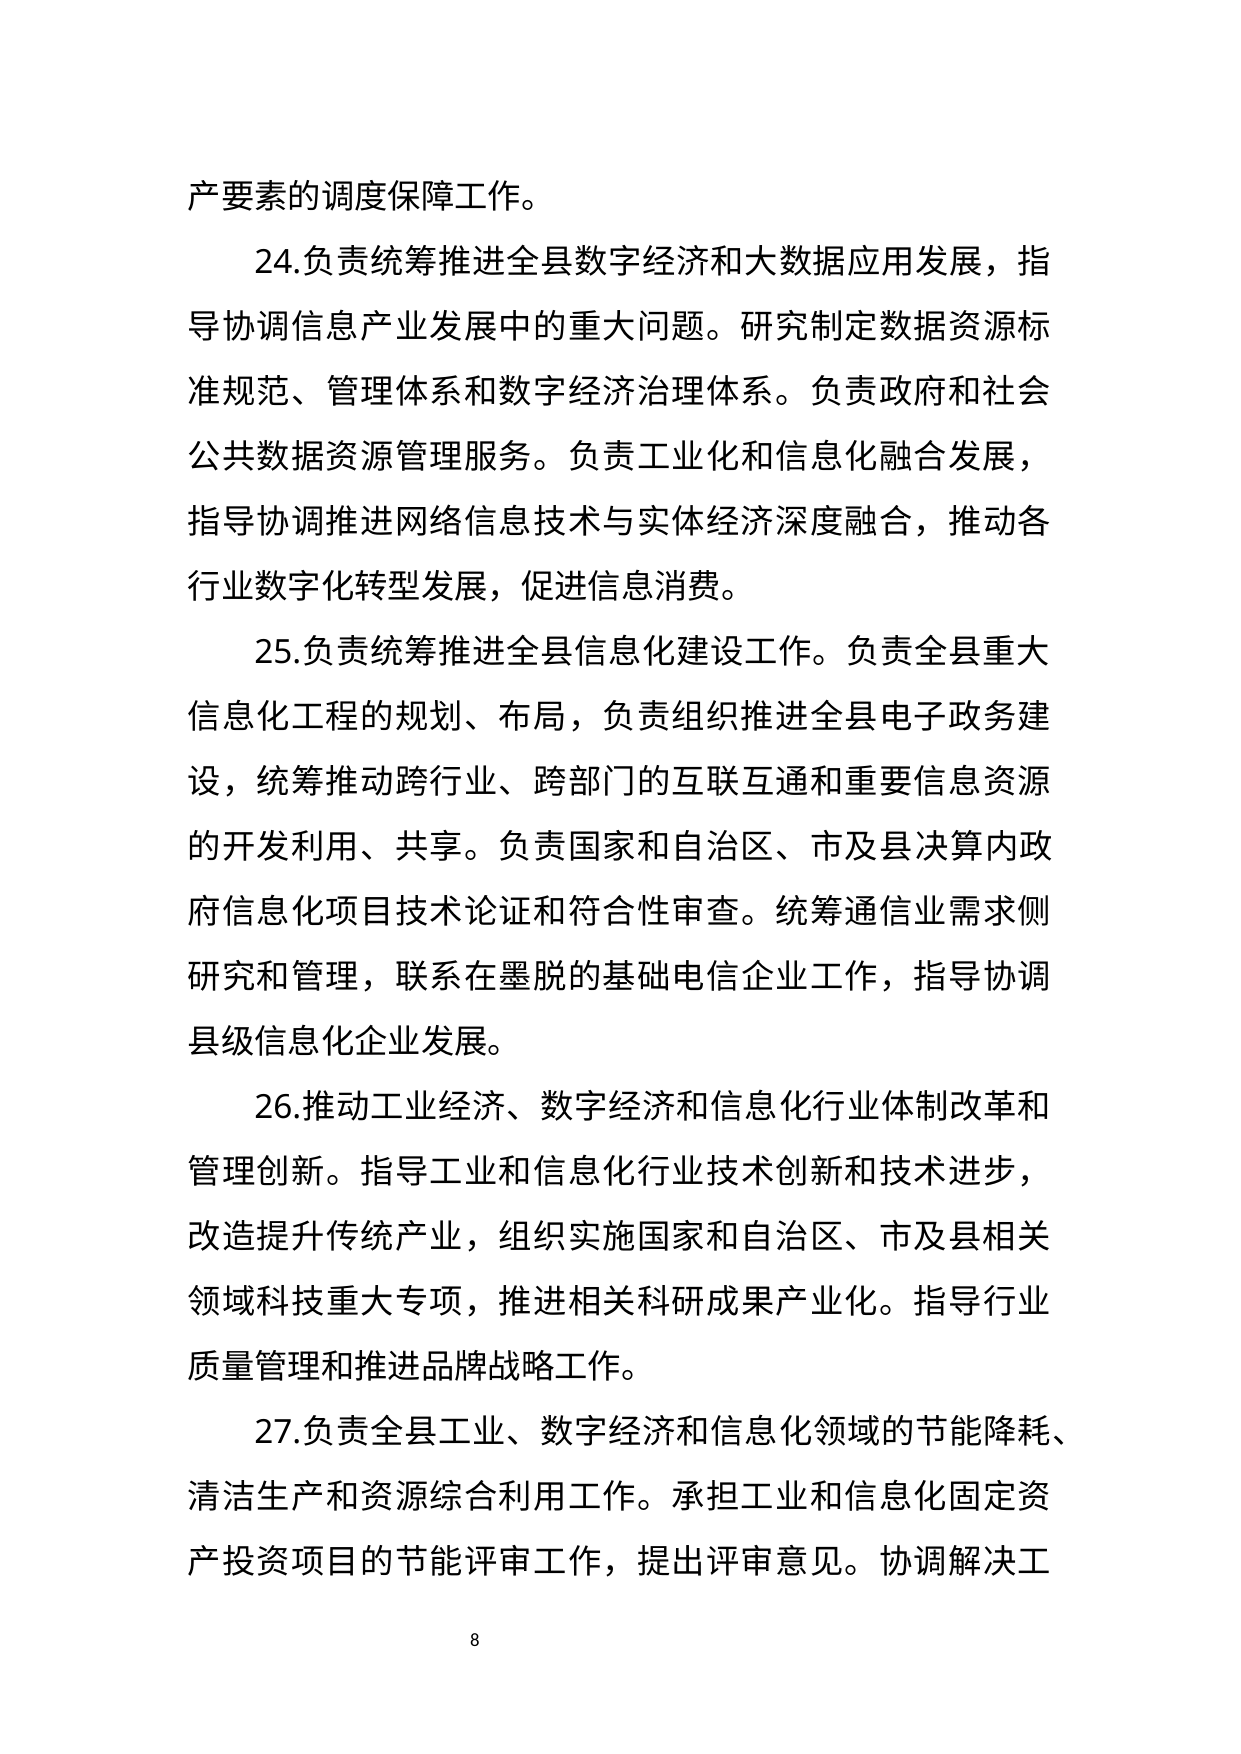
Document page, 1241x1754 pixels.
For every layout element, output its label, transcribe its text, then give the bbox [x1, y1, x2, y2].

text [187, 1397, 1053, 1592]
text 24.负责统筹推进全县数字经济和大数据应用发展，指导协调信息产业发展中的重大问题。研究制定数据资源标准规范、管理体系和数字经济治理体系。负责政府和社会公共数据资源管理服务。负责工业化和信息化融合发展，指导协调推进网络信息技术与实体经济深度融合，推动各行业数字化转型发展，促进信息消费。 [187, 227, 1053, 617]
text 26.推动工业经济、数字经济和信息化行业体制改革和管理创新。指导工业和信息化行业技术创新和技术进步，改造提升传统产业，组织实施国家和自治区、市及县相关领域科技重大专项，推进相关科研成果产业化。指导行业质量管理和推进品牌战略工作。 [187, 1072, 1053, 1397]
text 25.负责统筹推进全县信息化建设工作。负责全县重大信息化工程的规划、布局，负责组织推进全县电子政务建设，统筹推动跨行业、跨部门的互联互通和重要信息资源的开发利用、共享。负责国家和自治区、市及县决算内政府信息化项目技术论证和符合性审查。统筹通信业需求侧研究和管理，联系在墨脱的基础电信企业工作，指导协调县级信息化企业发展。 [187, 617, 1053, 1072]
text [187, 162, 1053, 227]
